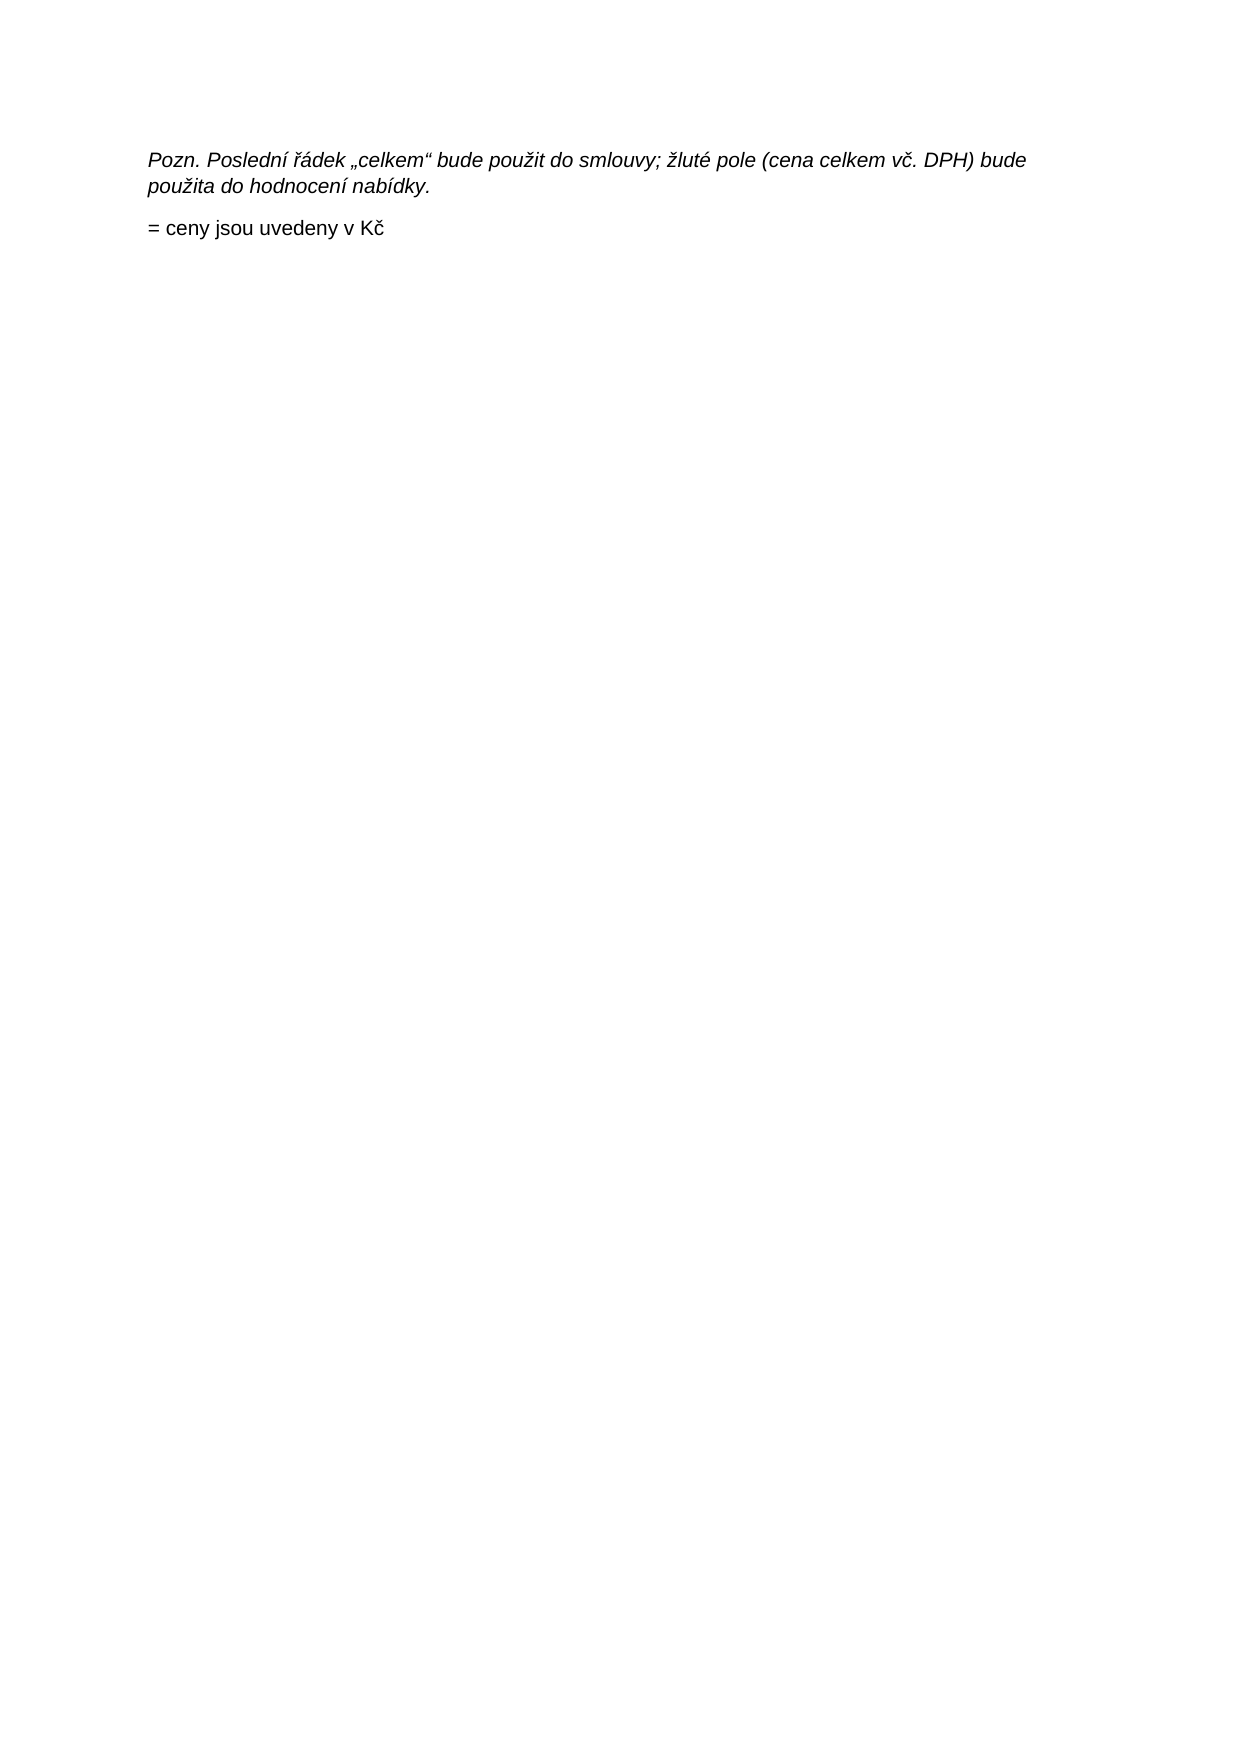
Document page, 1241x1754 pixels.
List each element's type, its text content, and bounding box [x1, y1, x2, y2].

text = ceny jsou uvedeny v Kč [148, 216, 1093, 240]
text Pozn. Poslední řádek „celkem“ bude použit do smlouvy; žluté pole (cena celkem vč. DPH) bude použita do hodnocení nabídky. [148, 148, 1093, 197]
